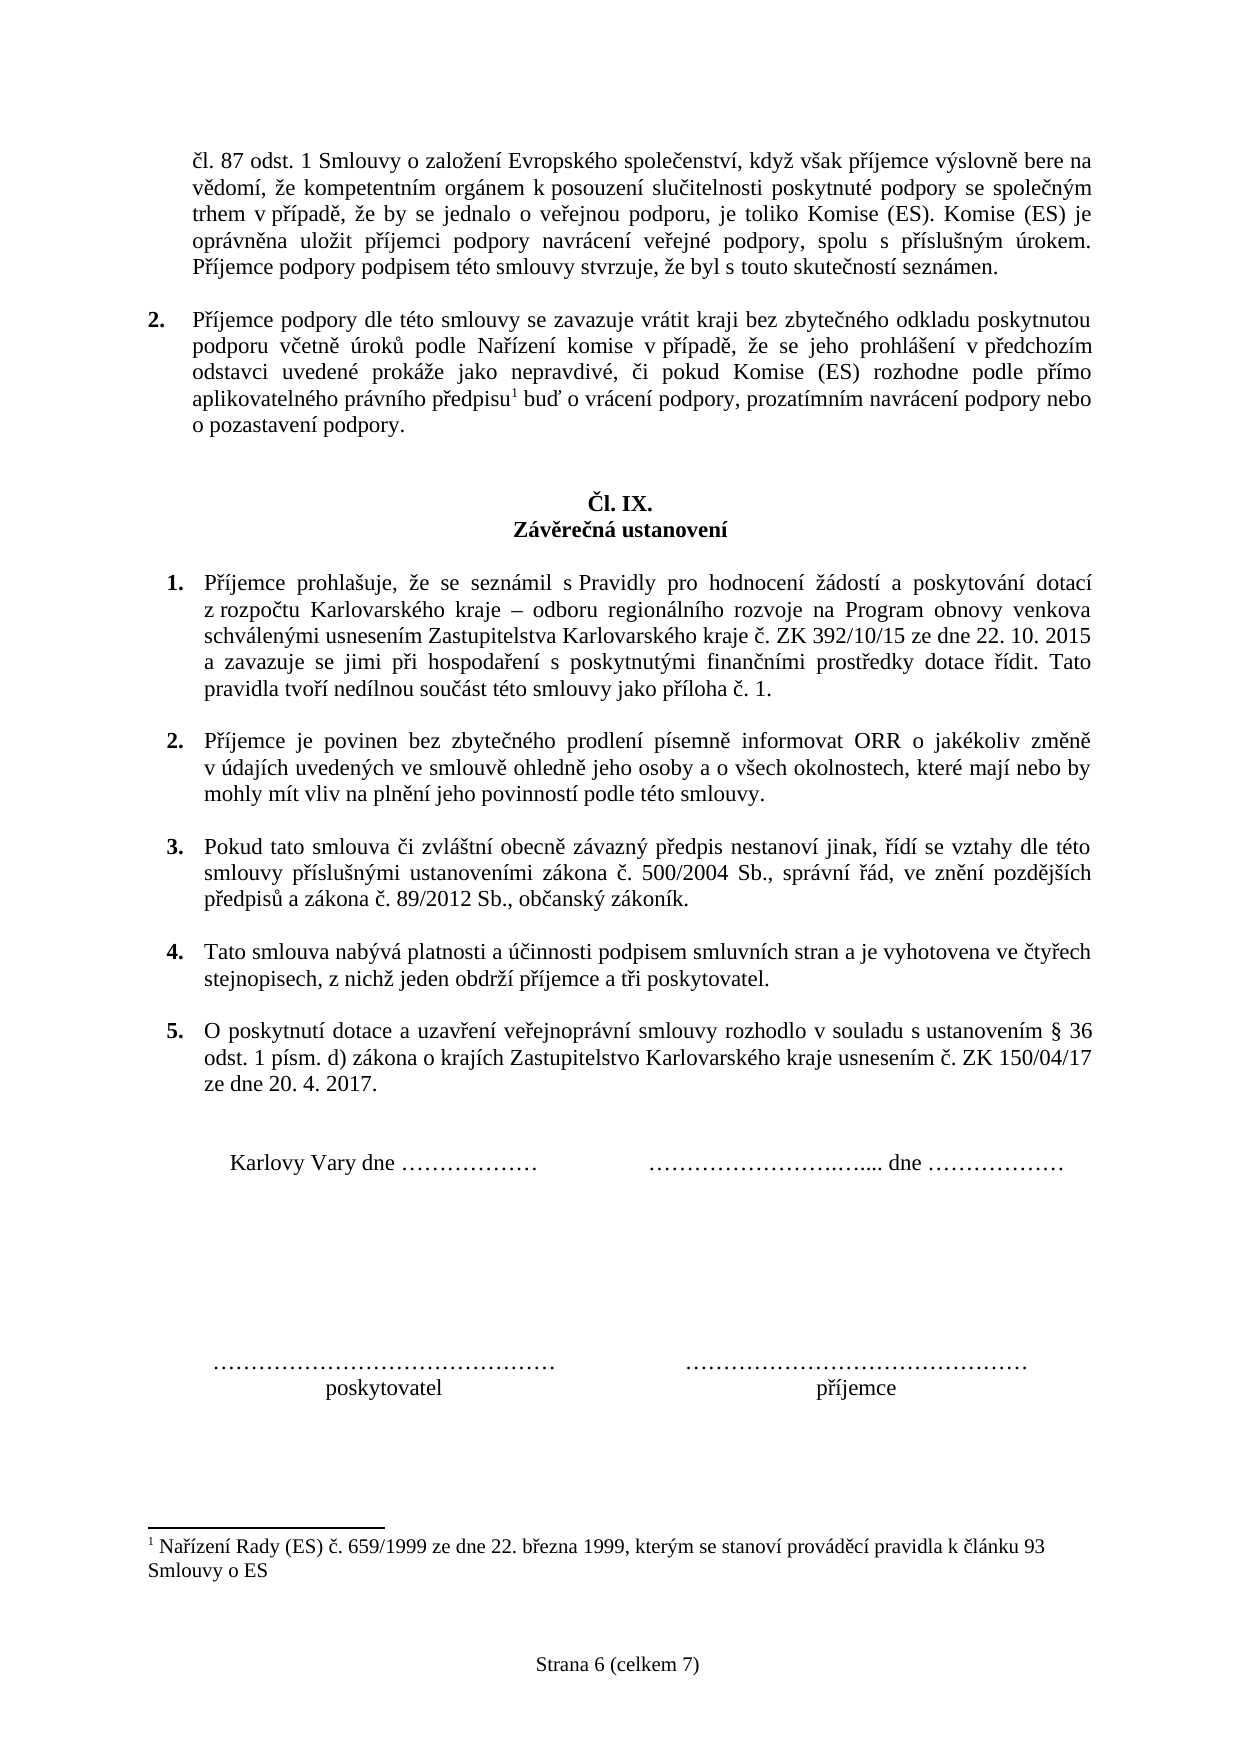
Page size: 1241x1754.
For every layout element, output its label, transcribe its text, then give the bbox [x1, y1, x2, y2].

list O poskytnutí dotace a uzavření veřejnoprávní smlouvy rozhodlo v souladu s ustanovením § 36 odst. 1 písm. d) zákona o krajích Zastupitelstvo Karlovarského kraje usnesením č. ZK 150/04/17 ze dne 20. 4. 2017. [166, 1017, 1093, 1096]
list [148, 148, 1093, 279]
text Závěrečná ustanovení [148, 517, 1093, 543]
table_header …………………….….... dne ……………… [620, 1149, 1093, 1348]
list Tato smlouva nabývá platnosti a účinnosti podpisem smluvních stran a je vyhotovena ve čtyřech stejnopisech, z nichž jeden obdrží příjemce a tři poskytovatel. [166, 938, 1093, 991]
list Příjemce prohlašuje, že se seznámil s Pravidly pro hodnocení žádostí a poskytování dotací z rozpočtu Karlovarského kraje – odboru regionálního rozvoje na Program obnovy venkova schválenými usnesením Zastupitelstva Karlovarského kraje č. ZK 392/10/15 ze dne 22. 10. 2015 a zavazuje se jimi při hospodaření s poskytnutými finančními prostředky dotace řídit. Tato pravidla tvoří nedílnou součást této smlouvy jako příloha č. 1. [166, 569, 1093, 701]
list Pokud tato smlouva či zvláštní obecně závazný předpis nestanoví jinak, řídí se vztahy dle této smlouvy příslušnými ustanoveními zákona č. 500/2004 Sb., správní řád, ve znění pozdějších předpisů a zákona č. 89/2012 Sb., občanský zákoník. [166, 833, 1093, 912]
list Příjemce podpory dle této smlouvy se zavazuje vrátit kraji bez zbytečného odkladu poskytnutou podporu včetně úroků podle Nařízení komise v případě, že se jeho prohlášení v předchozím odstavci uvedené prokáže jako nepravdivé, či pokud Komise (ES) rozhodne podle přímo aplikovatelného právního předpisu buď o vrácení podpory, prozatímním navrácení podpory nebo o pozastavení podpory. [148, 306, 1093, 437]
text Čl. IX. [148, 490, 1093, 517]
list Příjemce je povinen bez zbytečného prodlení písemně informovat ORR o jakékoliv změně v údajích uvedených ve smlouvě ohledně jeho osoby a o všech okolnostech, které mají nebo by mohly mít vliv na plnění jeho povinností podle této smlouvy. [166, 727, 1093, 806]
table_cell ……………………………………… příjemce [620, 1348, 1093, 1429]
table_header Karlovy Vary dne ……………… [148, 1149, 620, 1348]
table_cell ……………………………………… poskytovatel [148, 1348, 620, 1429]
